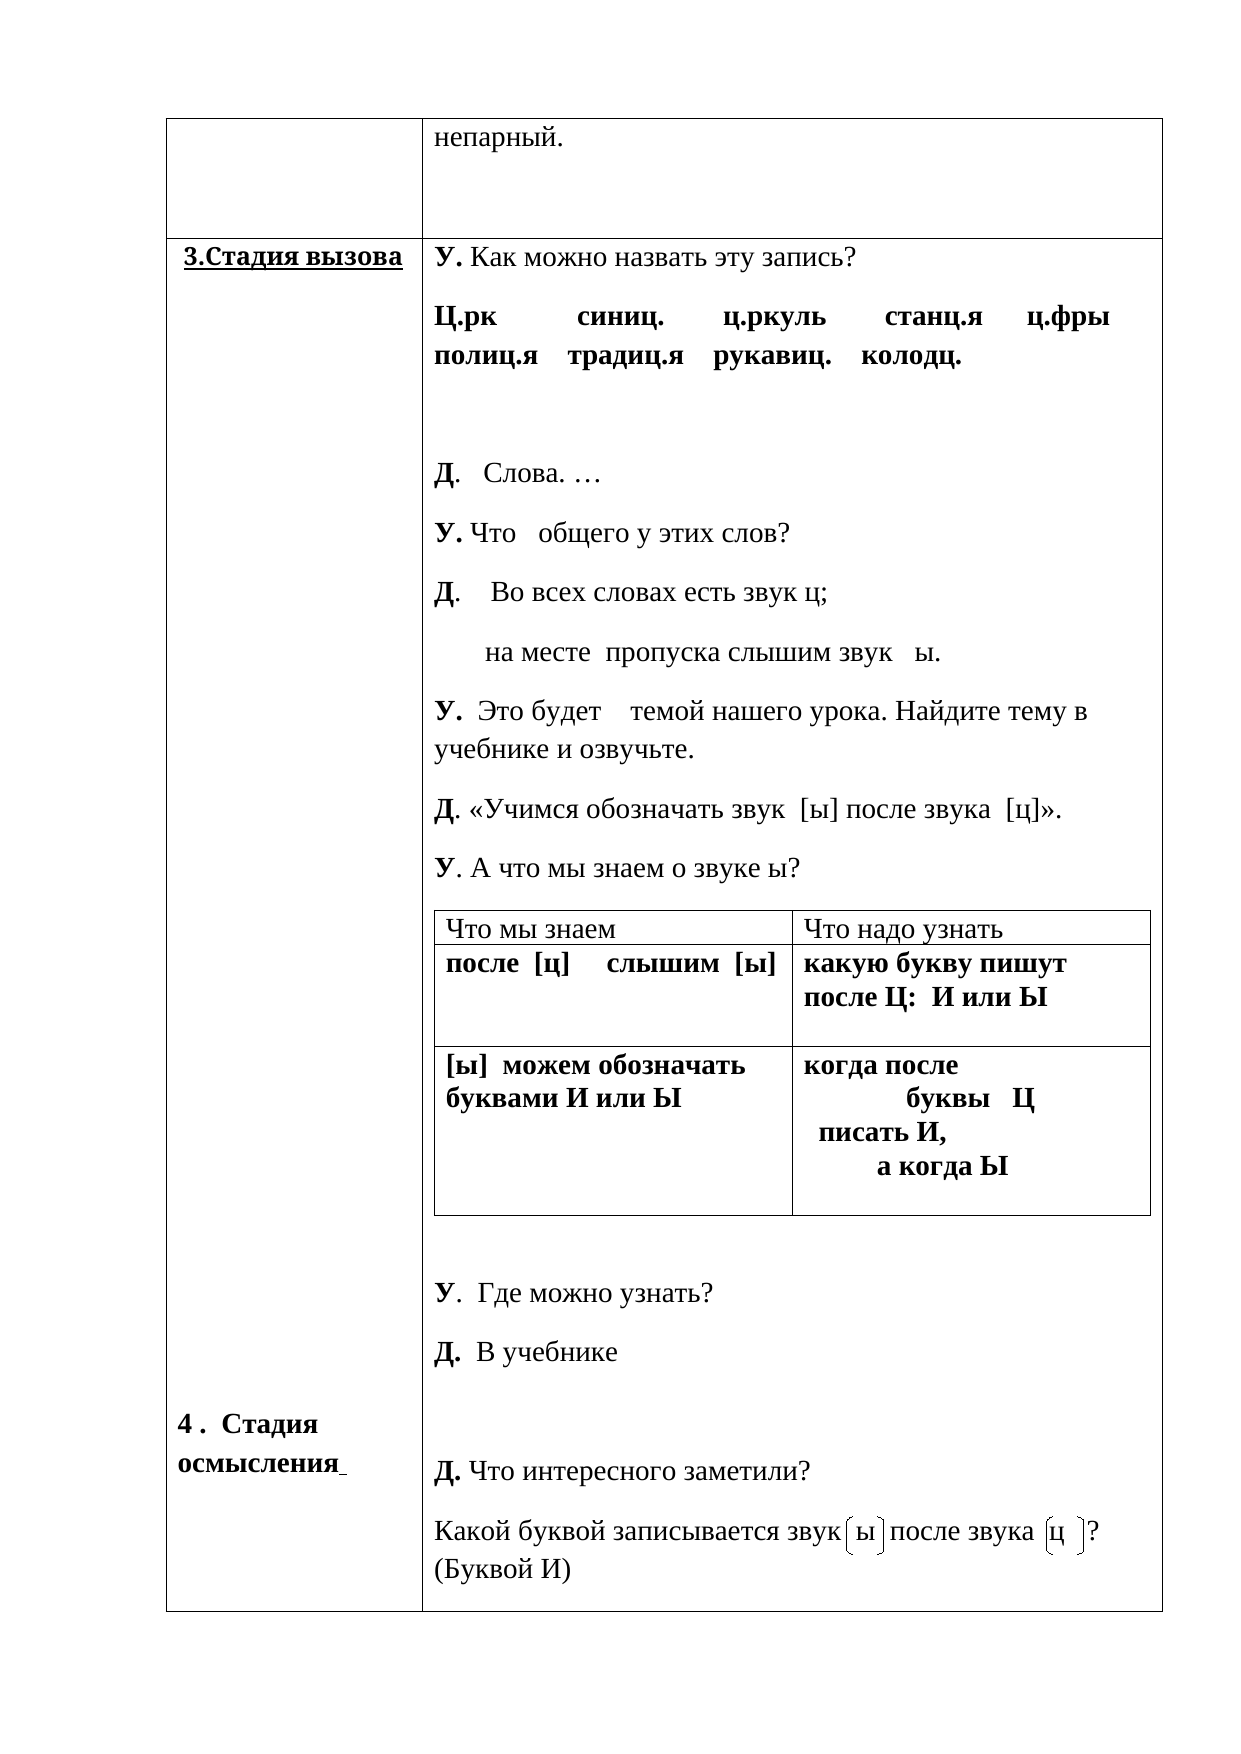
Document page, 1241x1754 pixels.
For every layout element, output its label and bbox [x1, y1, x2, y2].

table_cell [423, 239, 1162, 1611]
table_cell [167, 239, 422, 1611]
table_cell [423, 119, 1162, 238]
table_cell [167, 119, 422, 238]
